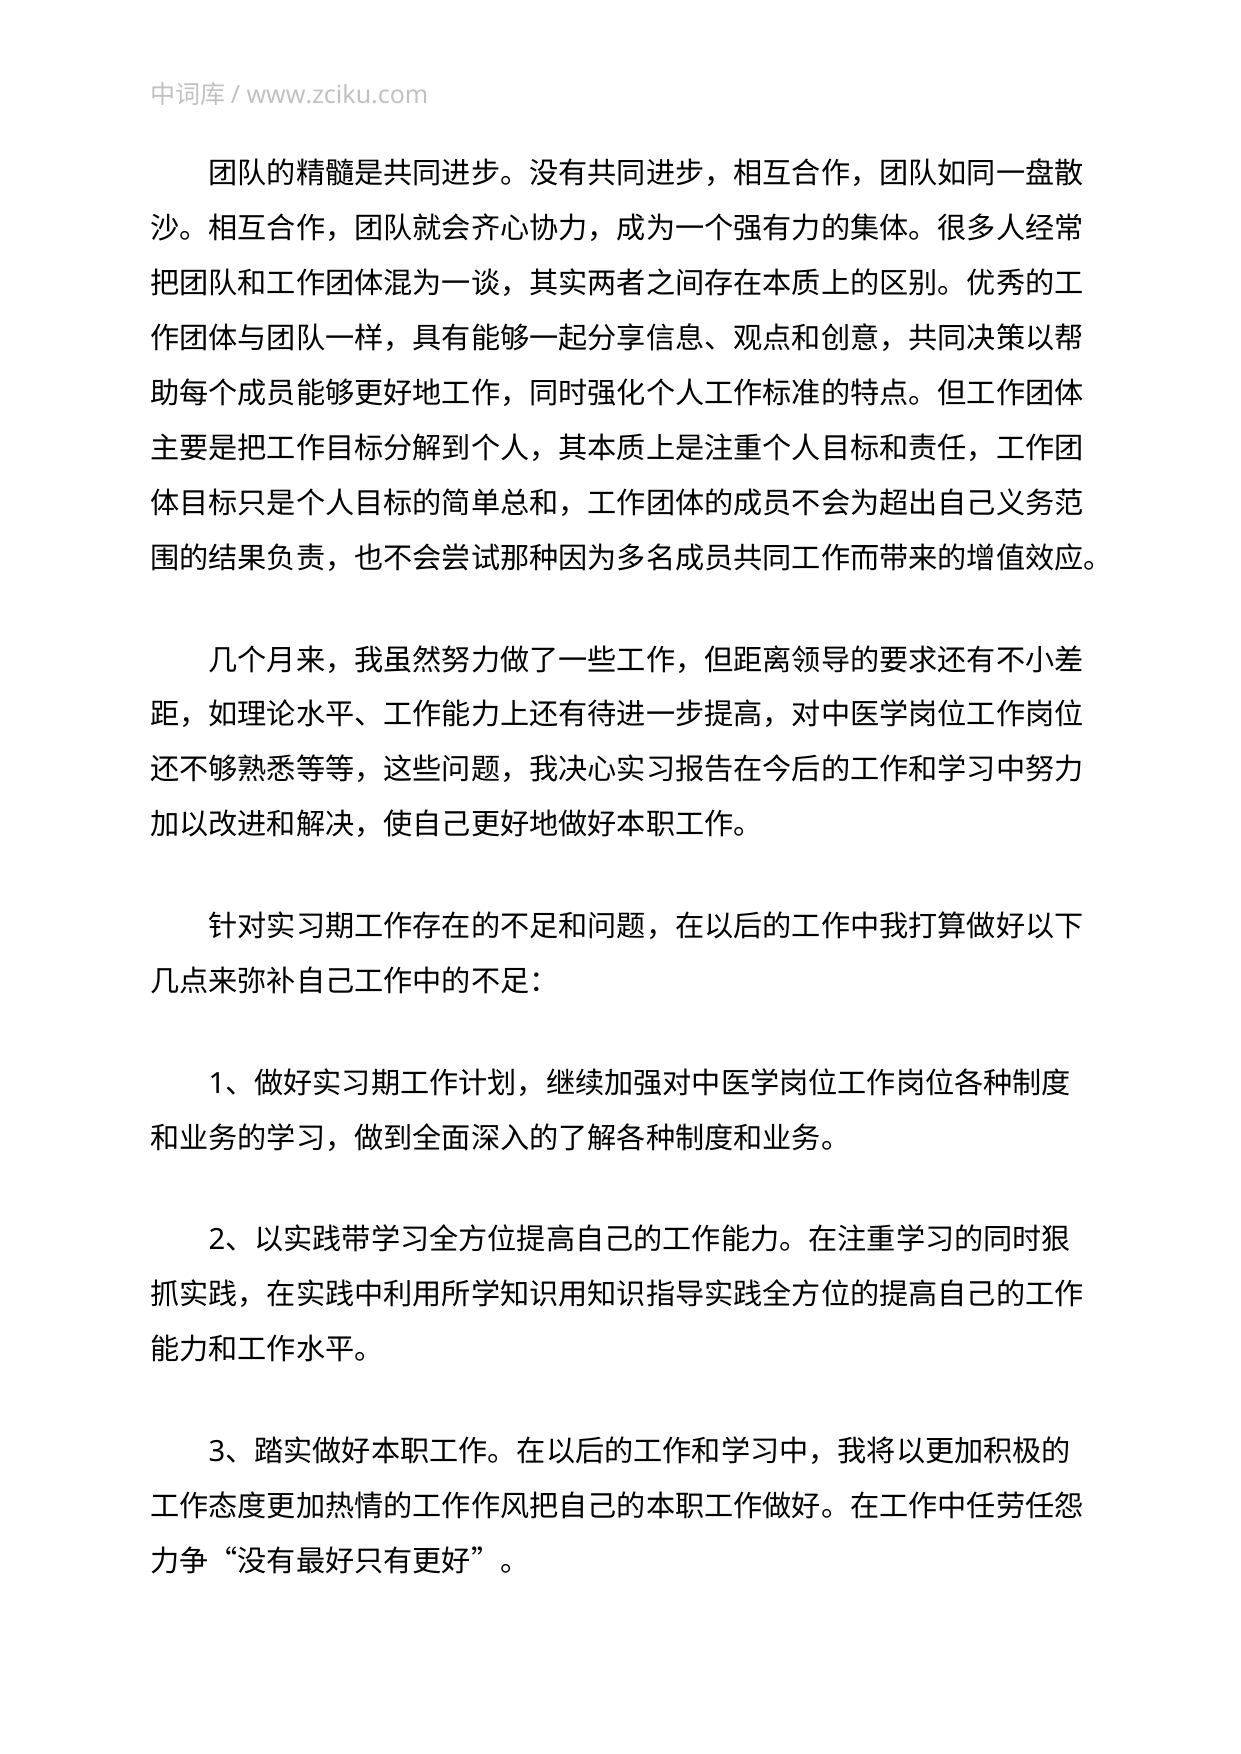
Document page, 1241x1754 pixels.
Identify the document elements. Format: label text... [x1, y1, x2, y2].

text 2、以实践带学习全方位提高自己的工作能力。在注重学习的同时狠抓实践，在实践中利用所学知识用知识指导实践全方位的提高自己的工作能力和工作水平。 [150, 1216, 1090, 1368]
text 团队的精髓是共同进步。没有共同进步，相互合作，团队如同一盘散沙。相互合作，团队就会齐心协力，成为一个强有力的集体。很多人经常把团队和工作团体混为一谈，其实两者之间存在本质上的区别。优秀的工作团体与团队一样，具有能够一起分享信息、观点和创意，共同决策以帮助每个成员能够更好地工作，同时强化个人工作标准的特点。但工作团体主要是把工作目标分解到个人，其本质上是注重个人目标和责任，工作团体目标只是个人目标的简单总和，工作团体的成员不会为超出自己义务范围的结果负责，也不会尝试那种因为多名成员共同工作而带来的增值效应。 [150, 150, 1090, 577]
text 3、踏实做好本职工作。在以后的工作和学习中，我将以更加积极的工作态度更加热情的工作作风把自己的本职工作做好。在工作中任劳任怨力争“没有最好只有更好”。 [150, 1428, 1090, 1580]
text 1、做好实习期工作计划，继续加强对中医学岗位工作岗位各种制度和业务的学习，做到全面深入的了解各种制度和业务。 [150, 1059, 1090, 1156]
text 几个月来，我虽然努力做了一些工作，但距离领导的要求还有不小差距，如理论水平、工作能力上还有待进一步提高，对中医学岗位工作岗位还不够熟悉等等，这些问题，我决心实习报告在今后的工作和学习中努力加以改进和解决，使自己更好地做好本职工作。 [150, 636, 1090, 843]
text 针对实习期工作存在的不足和问题，在以后的工作中我打算做好以下几点来弥补自己工作中的不足： [150, 902, 1090, 1000]
